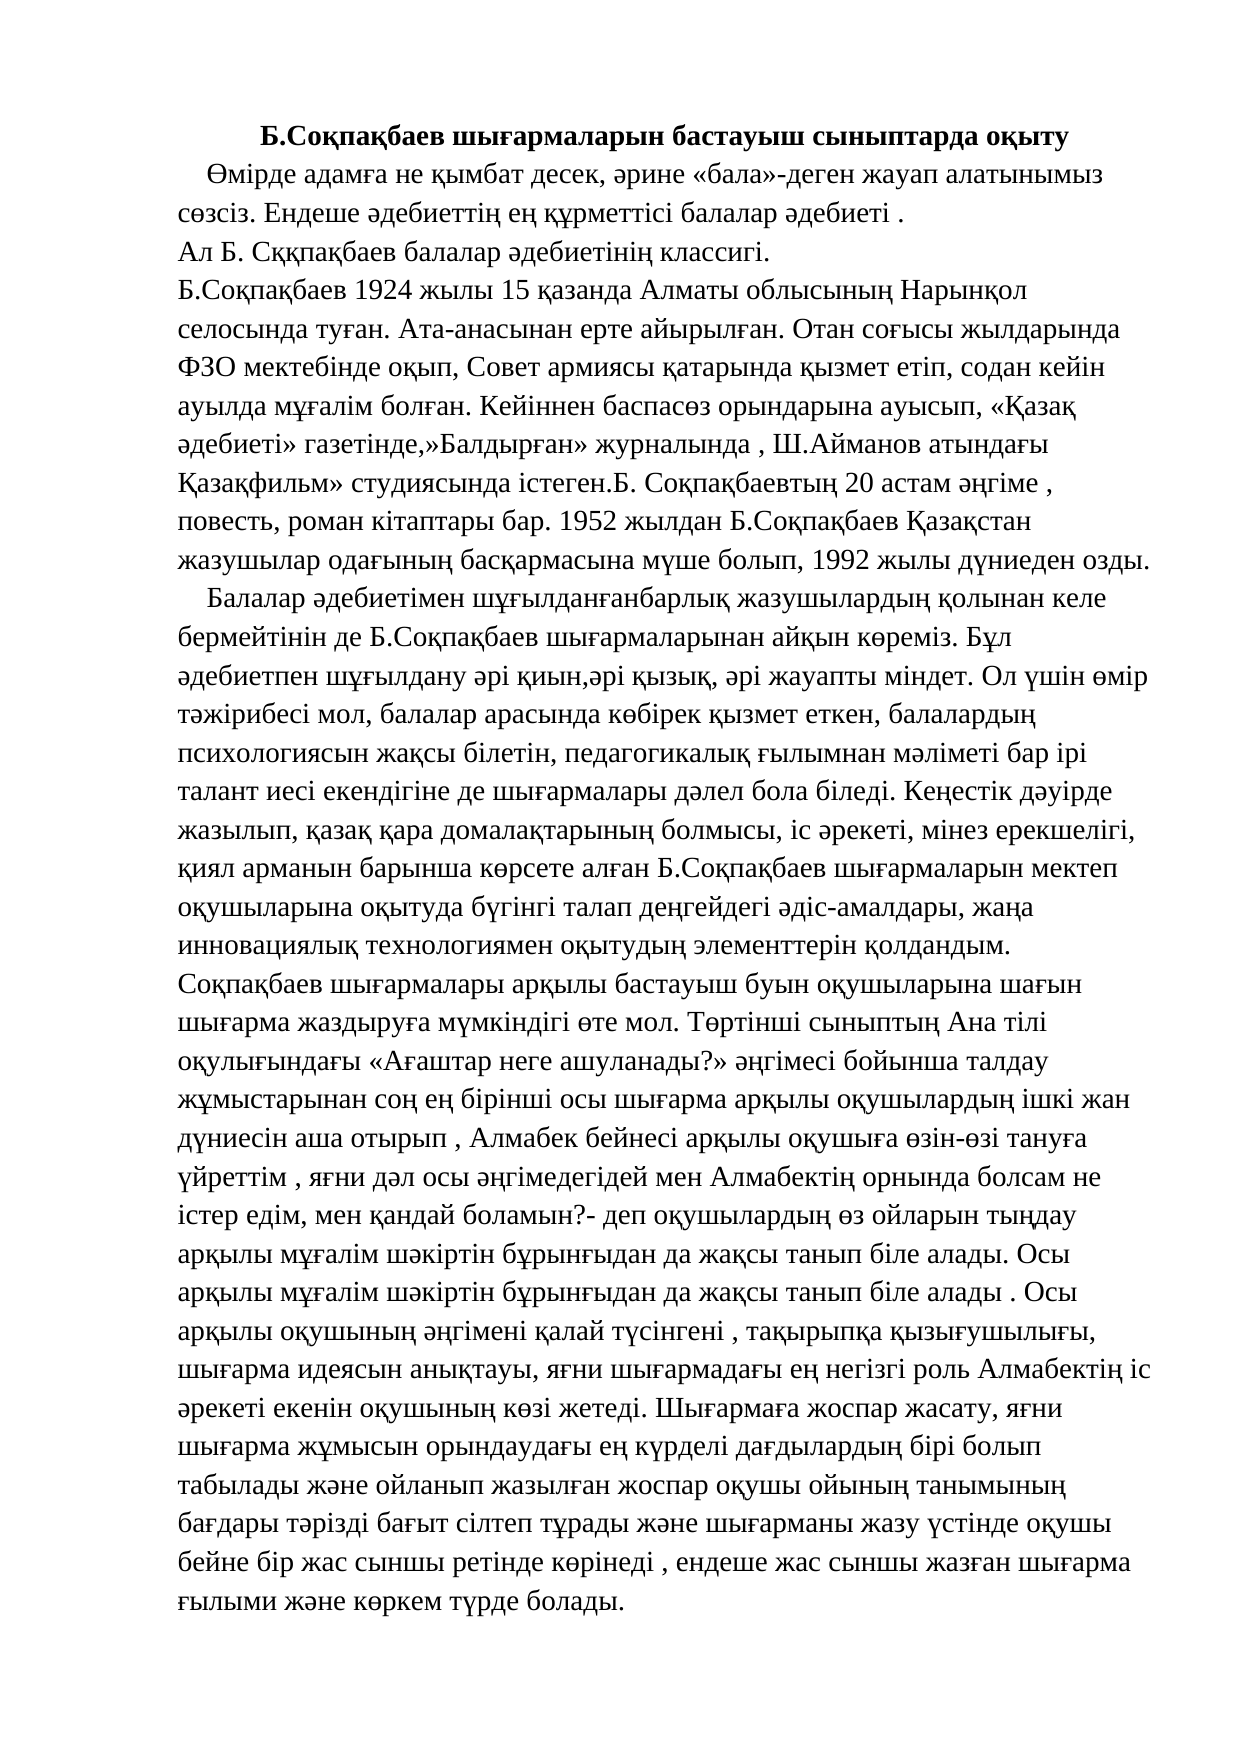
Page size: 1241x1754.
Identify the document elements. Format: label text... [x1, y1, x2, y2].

text Ал Б. Сққпақбаев балалар әдебиетінің классигі. [177, 234, 1152, 267]
text Б.Соқпақбаев шығармаларын бастауыш сыныптарда оқыту [177, 118, 1152, 152]
text Өмірде адамға не қымбат десек, әрине «бала»-деген жауап алатынымыз сөзсіз. Ендеше әдебиеттің ең құрметтісі балалар әдебиеті . [177, 157, 1152, 229]
text Б.Соқпақбаев 1924 жылы 15 қазанда Алматы облысының Нарынқол селосында туған. Ата-анасынан ерте айырылған. Отан соғысы жылдарында ФЗО мектебінде оқып, Совет армиясы қатарында қызмет етіп, содан кейін ауылда мұғалім болған. Кейіннен баспасөз орындарына ауысып, «Қазақ әдебиеті» газетінде,»Балдырған» журналында , Ш.Айманов атындағы Қазақфильм» студиясында істеген.Б. Соқпақбаевтың 20 астам әңгіме , повесть, роман кітаптары бар. 1952 жылдан Б.Соқпақбаев Қазақстан жазушылар одағының басқармасына мүше болып, 1992 жылы дүниеден озды. [177, 272, 1152, 576]
text Балалар әдебиетімен шұғылданғанбарлық жазушылардың қолынан келе бермейтінін де Б.Соқпақбаев шығармаларынан айқын көреміз. Бұл әдебиетпен шұғылдану әрі қиын,әрі қызық, әрі жауапты міндет. Ол үшін өмір тәжірибесі мол, балалар арасында көбірек қызмет еткен, балалардың психологиясын жақсы білетін, педагогикалық ғылымнан мәліметі бар ірі талант иесі екендігіне де шығармалары дәлел бола біледі. Кеңестік дәуірде жазылып, қазақ қара домалақтарының болмысы, іс әрекеті, мінез ерекшелігі, қиял арманын барынша көрсете алған Б.Соқпақбаев шығармаларын мектеп оқушыларына оқытуда бүгінгі талап деңгейдегі әдіс-амалдары, жаңа инновациялық технологиямен оқытудың элементтерін қолдандым. [177, 581, 1152, 961]
text Соқпақбаев шығармалары арқылы бастауыш буын оқушыларына шағын шығарма жаздыруға мүмкіндігі өте мол. Төртінші сыныптың Ана тілі оқулығындағы «Ағаштар неге ашуланады?» әңгімесі бойынша талдау жұмыстарынан соң ең бірінші осы шығарма арқылы оқушылардың ішкі жан дүниесін аша отырып , Алмабек бейнесі арқылы оқушыға өзін-өзі тануға үйреттім , яғни дәл осы әңгімедегідей мен Алмабектің орнында болсам не істер едім, мен қандай боламын?- деп оқушылардың өз ойларын тыңдау арқылы мұғалім шәкіртін бұрынғыдан да жақсы танып біле алады. Осы арқылы мұғалім шәкіртін бұрынғыдан да жақсы танып біле алады . Осы арқылы оқушының әңгімені қалай түсінгені , тақырыпқа қызығушылығы, шығарма идеясын анықтауы, яғни шығармадағы ең негізгі роль Алмабектің іс әрекеті екенін оқушының көзі жетеді. Шығармаға жоспар жасату, яғни шығарма жұмысын орындаудағы ең күрделі дағдылардың бірі болып табылады және ойланып жазылған жоспар оқушы ойының танымының бағдары тәрізді бағыт сілтеп тұрады және шығарманы жазу үстінде оқушы бейне бір жас сыншы ретінде көрінеді , ендеше жас сыншы жазған шығарма ғылыми және көркем түрде болады. [177, 966, 1152, 1616]
